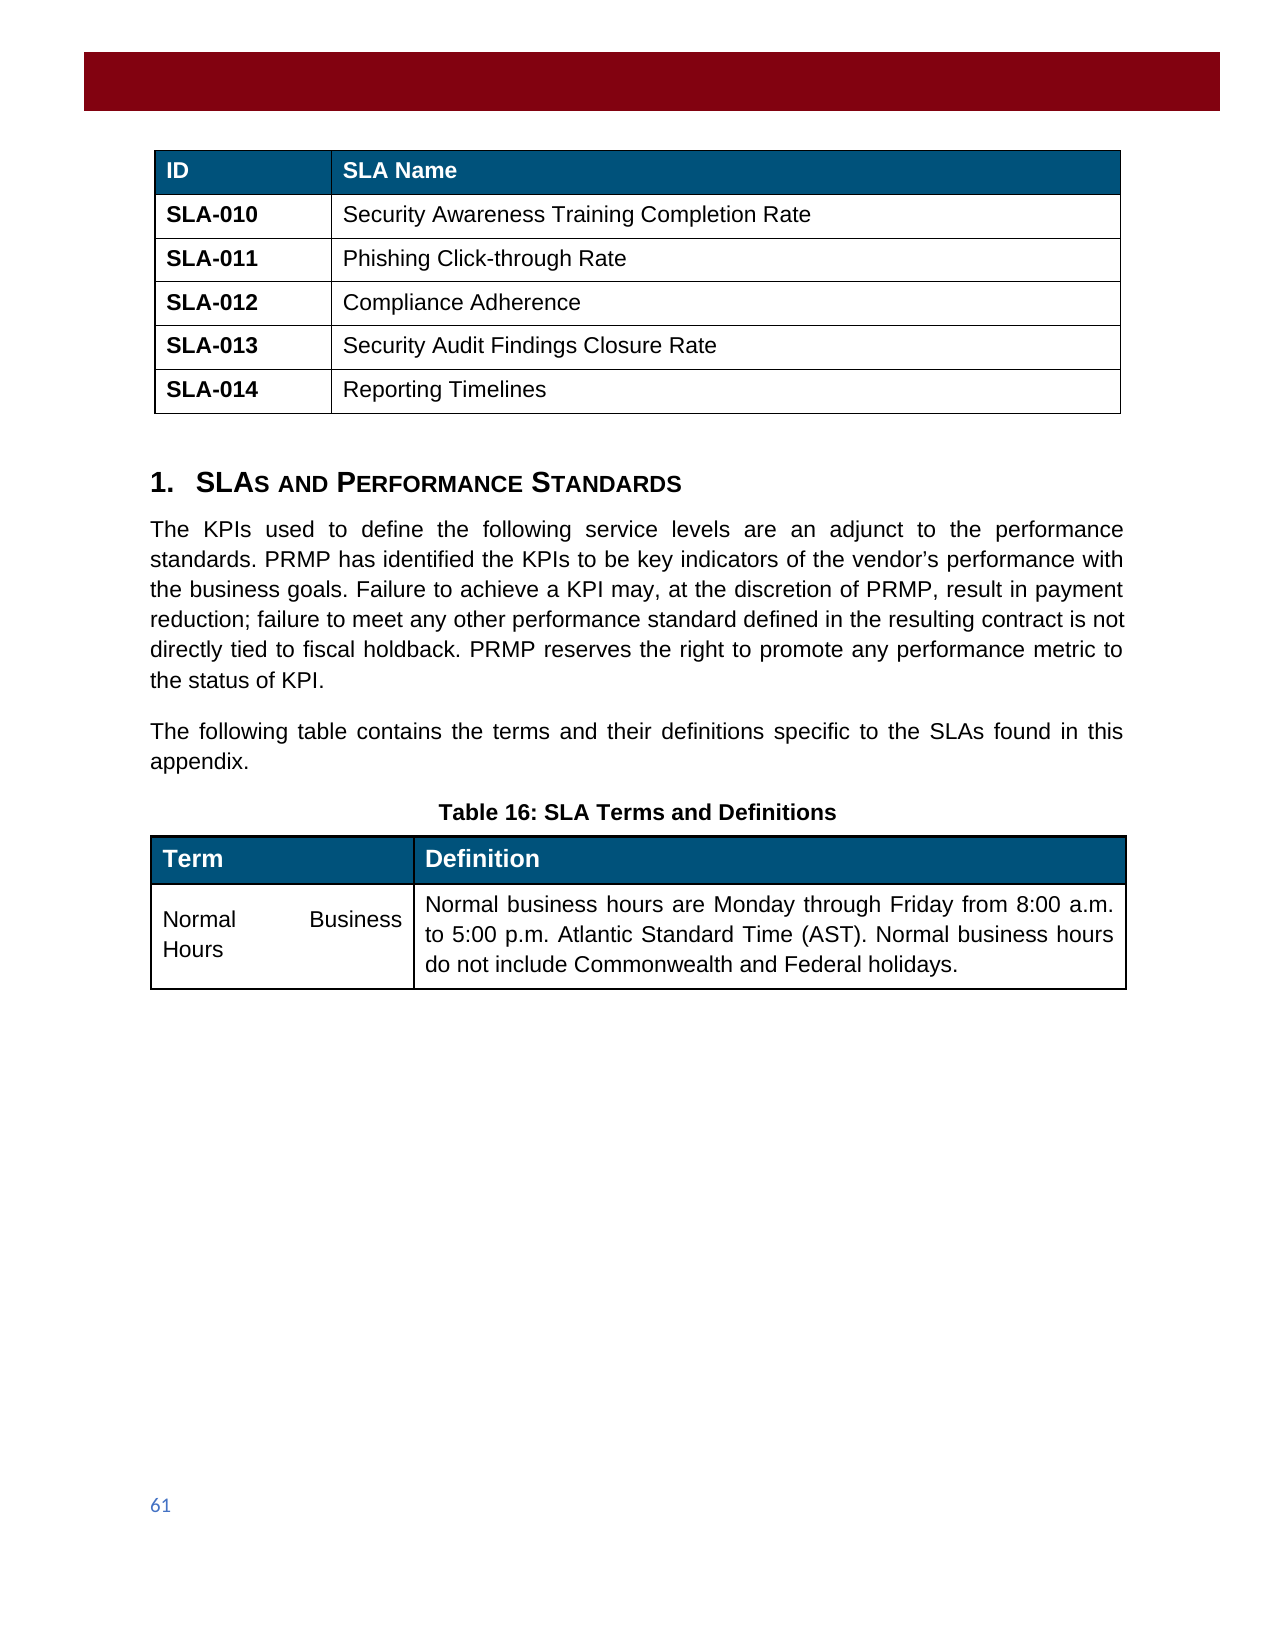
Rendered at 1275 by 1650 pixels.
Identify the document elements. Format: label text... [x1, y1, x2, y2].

list SLAs and Performance Standards [150, 464, 1125, 498]
text The KPIs used to define the following service levels are an adjunct to the performance standards. PRMP has identified the KPIs to be key indicators of the vendor’s performance with the business goals. Failure to achieve a KPI may, at the discretion of PRMP, result in payment reduction; failure to meet any other performance standard defined in the resulting contract is not directly tied to fiscal holdback. PRMP reserves the right to promote any performance metric to the status of KPI. [150, 516, 1125, 693]
table_cell Security Audit Findings Closure Rate [332, 326, 1120, 369]
table_cell SLA-014 [156, 370, 331, 412]
table_cell Security Awareness Training Completion Rate [332, 195, 1120, 237]
text The following table contains the terms and their definitions specific to the SLAs found in this appendix. [150, 718, 1125, 774]
table_cell SLA-012 [156, 282, 331, 325]
table_cell Normal Business Hours [152, 885, 413, 988]
table_cell Reporting Timelines [332, 370, 1120, 412]
table_cell Normal business hours are Monday through Friday from 8:00 a.m. to 5:00 p.m. Atlantic Standard Time (AST). Normal business hours do not include Commonwealth and Federal holidays. [415, 885, 1125, 988]
table_header SLA Name [332, 151, 1120, 194]
text Table 16: SLA Terms and Definitions [150, 799, 1125, 825]
table_cell SLA-013 [156, 326, 331, 369]
table_header ID [156, 151, 331, 194]
table_cell Compliance Adherence [332, 282, 1120, 325]
table_cell Phishing Click-through Rate [332, 239, 1120, 281]
table_cell SLA-010 [156, 195, 331, 237]
table_cell SLA-011 [156, 239, 331, 281]
table_header Definition [415, 838, 1125, 883]
table_header Term [152, 838, 413, 883]
